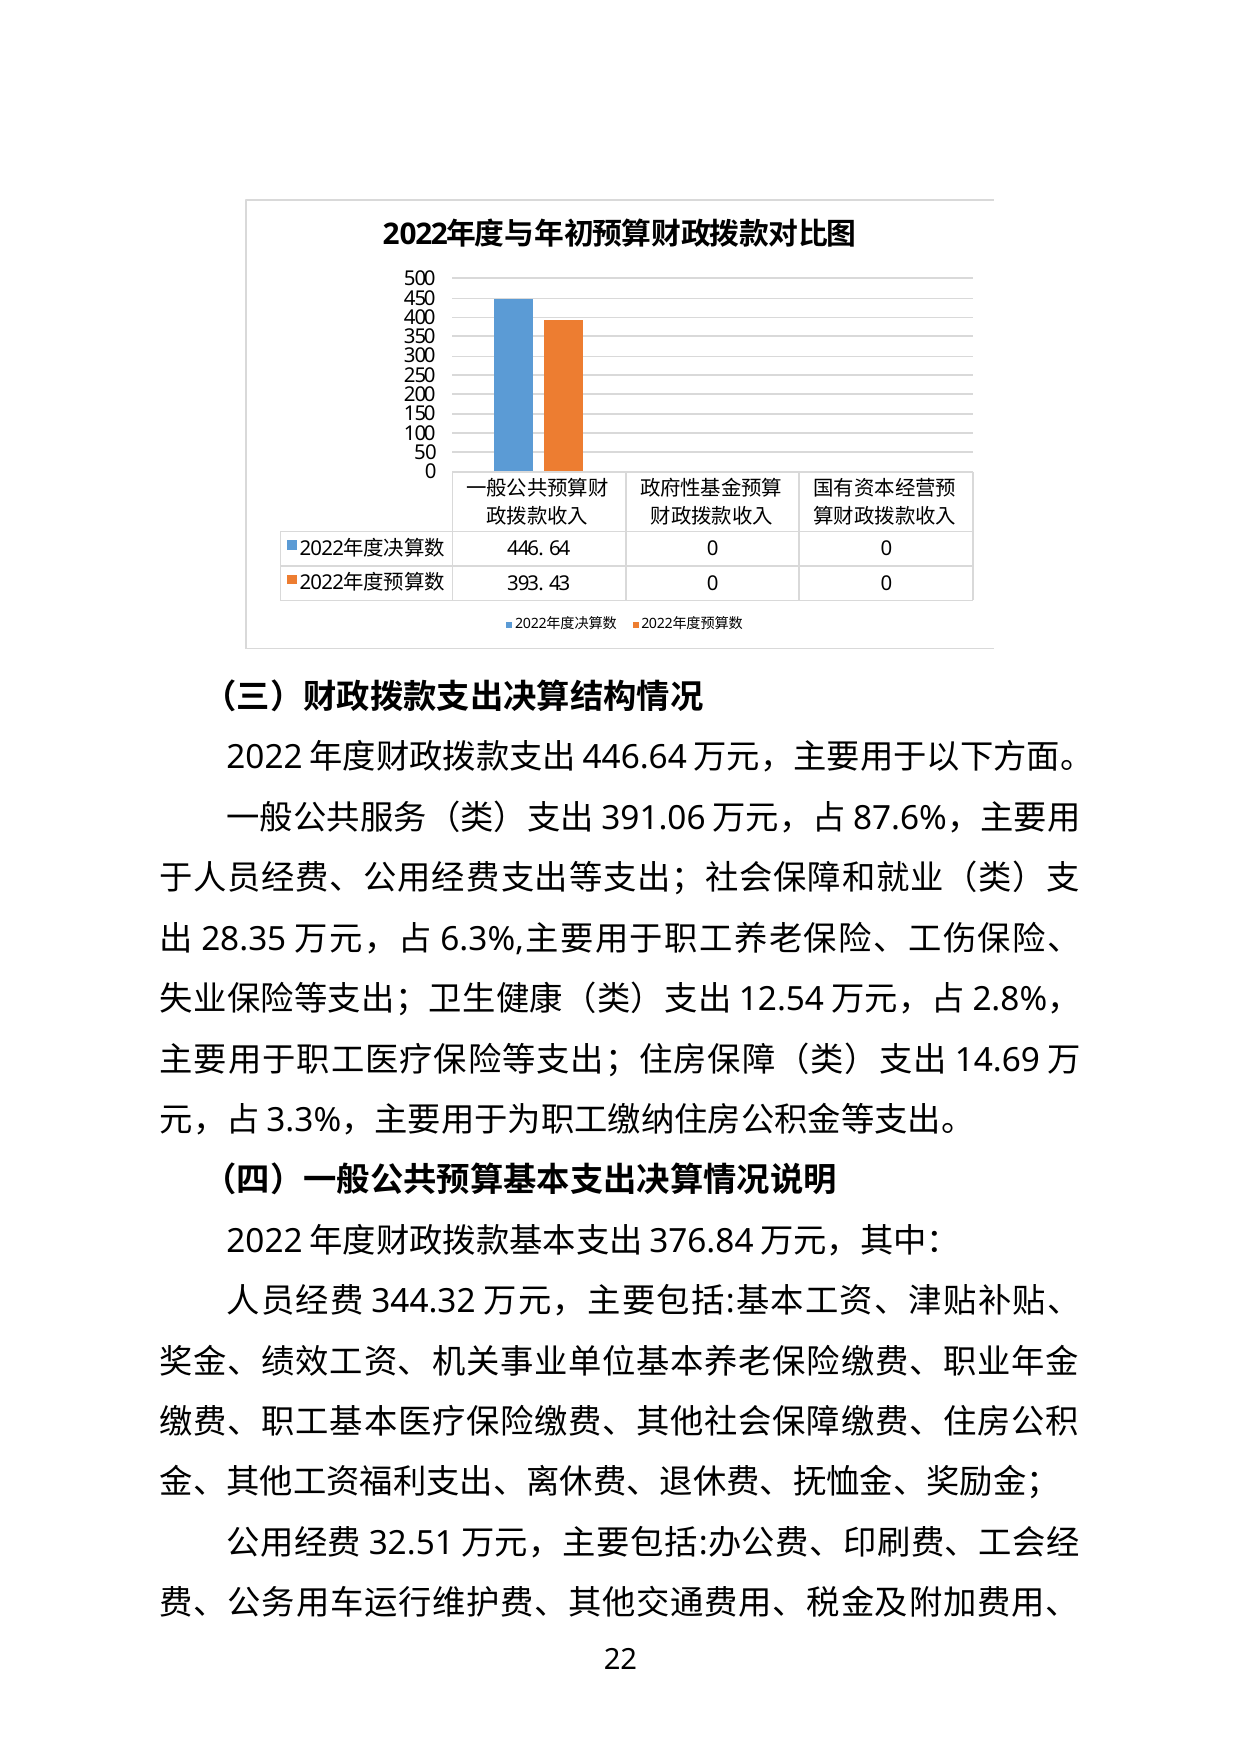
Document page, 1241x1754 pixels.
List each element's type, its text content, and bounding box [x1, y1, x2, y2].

text 一般公共服务（类）支出391.06万元，占87.6%，主要用于人员经费、公用经费支出等支出；社会保障和就业（类）支出28.35万元，占6.3%,主要用于职工养老保险、工伤保险、失业保险等支出；卫生健康（类）支出12.54万元，占2.8%，主要用于职工医疗保险等支出；住房保障（类）支出14.69万元，占3.3%，主要用于为职工缴纳住房公积金等支出。 [159, 781, 1081, 1143]
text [159, 1506, 1081, 1627]
text 2022年度财政拨款支出446.64万元，主要用于以下方面。 [159, 721, 1081, 781]
text （四）一般公共预算基本支出决算情况说明 [203, 1143, 1081, 1204]
text 2022年度财政拨款基本支出376.84万元，其中： [159, 1204, 1081, 1264]
table_header [212, 118, 1028, 660]
list 财政拨款支出决算结构情况 [203, 660, 1081, 721]
text 人员经费344.32万元，主要包括:基本工资、津贴补贴、奖金、绩效工资、机关事业单位基本养老保险缴费、职业年金缴费、职工基本医疗保险缴费、其他社会保障缴费、住房公积金、其他工资福利支出、离休费、退休费、抚恤金、奖励金； [159, 1264, 1081, 1506]
